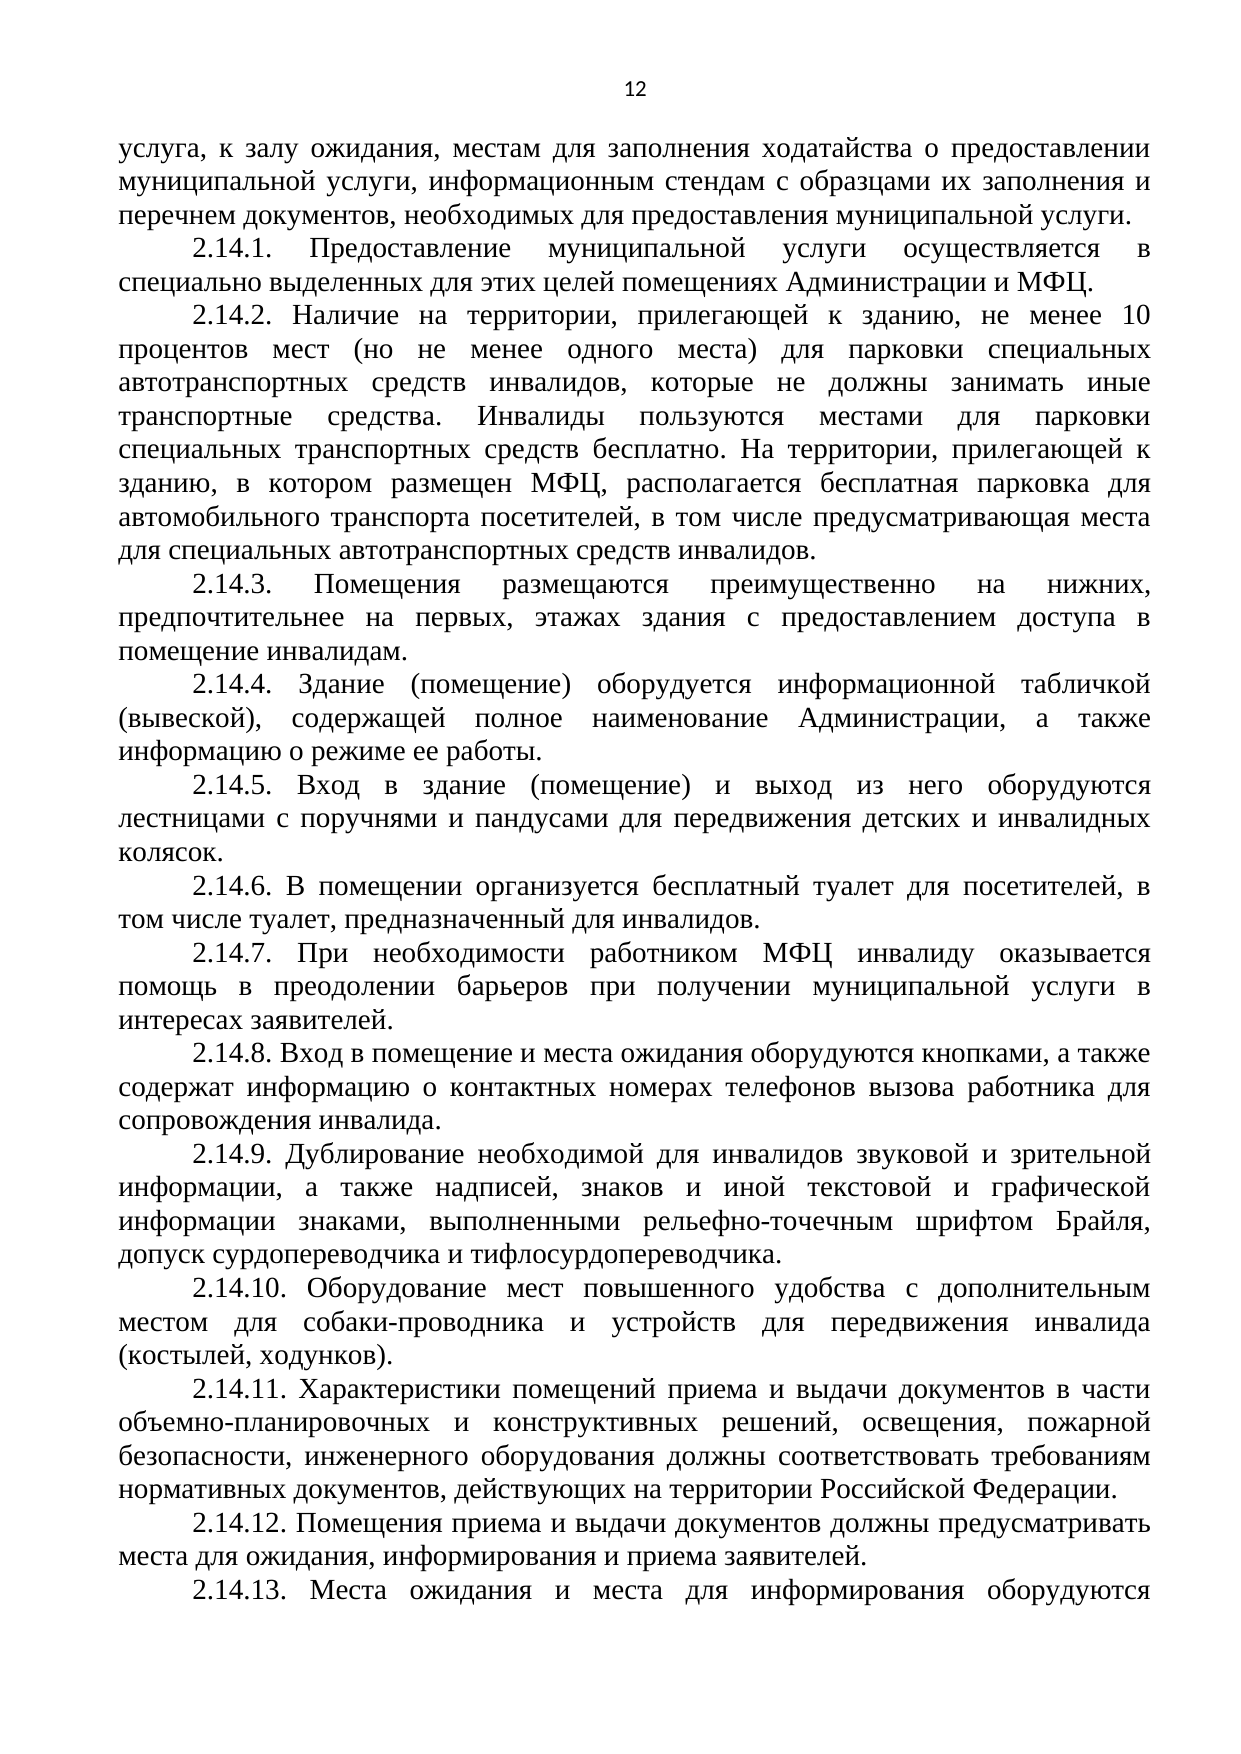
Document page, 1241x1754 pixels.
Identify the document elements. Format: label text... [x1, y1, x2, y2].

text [118, 130, 1152, 230]
text 2.14.7. При необходимости работником МФЦ инвалиду оказывается помощь в преодолении барьеров при получении муниципальной услуги в интересах заявителей. [118, 935, 1152, 1035]
text 2.14.9. Дублирование необходимой для инвалидов звуковой и зрительной информации, а также надписей, знаков и иной текстовой и графической информации знаками, выполненными рельефно-точечным шрифтом Брайля, допуск сурдопереводчика и тифлосурдопереводчика. [118, 1136, 1152, 1270]
text 2.14.6. В помещении организуется бесплатный туалет для посетителей, в том числе туалет, предназначенный для инвалидов. [118, 868, 1152, 935]
text 2.14.12. Помещения приема и выдачи документов должны предусматривать места для ожидания, информирования и приема заявителей. [118, 1505, 1152, 1572]
text 2.14.2. Наличие на территории, прилегающей к зданию, не менее 10 процентов мест (но не менее одного места) для парковки специальных автотранспортных средств инвалидов, которые не должны занимать иные транспортные средства. Инвалиды пользуются местами для парковки специальных транспортных средств бесплатно. На территории, прилегающей к зданию, в котором размещен МФЦ, располагается бесплатная парковка для автомобильного транспорта посетителей, в том числе предусматривающая места для специальных автотранспортных средств инвалидов. [118, 297, 1152, 566]
text 2.14.4. Здание (помещение) оборудуется информационной табличкой (вывеской), содержащей полное наименование Администрации, а также информацию о режиме ее работы. [118, 666, 1152, 767]
text 2.14.1. Предоставление муниципальной услуги осуществляется в специально выделенных для этих целей помещениях Администрации и МФЦ. [118, 230, 1152, 297]
text 2.14.10. Оборудование мест повышенного удобства с дополнительным местом для собаки-проводника и устройств для передвижения инвалида (костылей, ходунков). [118, 1270, 1152, 1371]
text 2.14.11. Характеристики помещений приема и выдачи документов в части объемно-планировочных и конструктивных решений, освещения, пожарной безопасности, инженерного оборудования должны соответствовать требованиям нормативных документов, действующих на территории Российской Федерации. [118, 1371, 1152, 1505]
text 2.14.5. Вход в здание (помещение) и выход из него оборудуются лестницами с поручнями и пандусами для передвижения детских и инвалидных колясок. [118, 767, 1152, 868]
text 2.14.3. Помещения размещаются преимущественно на нижних, предпочтительнее на первых, этажах здания с предоставлением доступа в помещение инвалидам. [118, 566, 1152, 666]
text 2.14.8. Вход в помещение и места ожидания оборудуются кнопками, а также содержат информацию о контактных номерах телефонов вызова работника для сопровождения инвалида. [118, 1035, 1152, 1136]
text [118, 1572, 1152, 1606]
